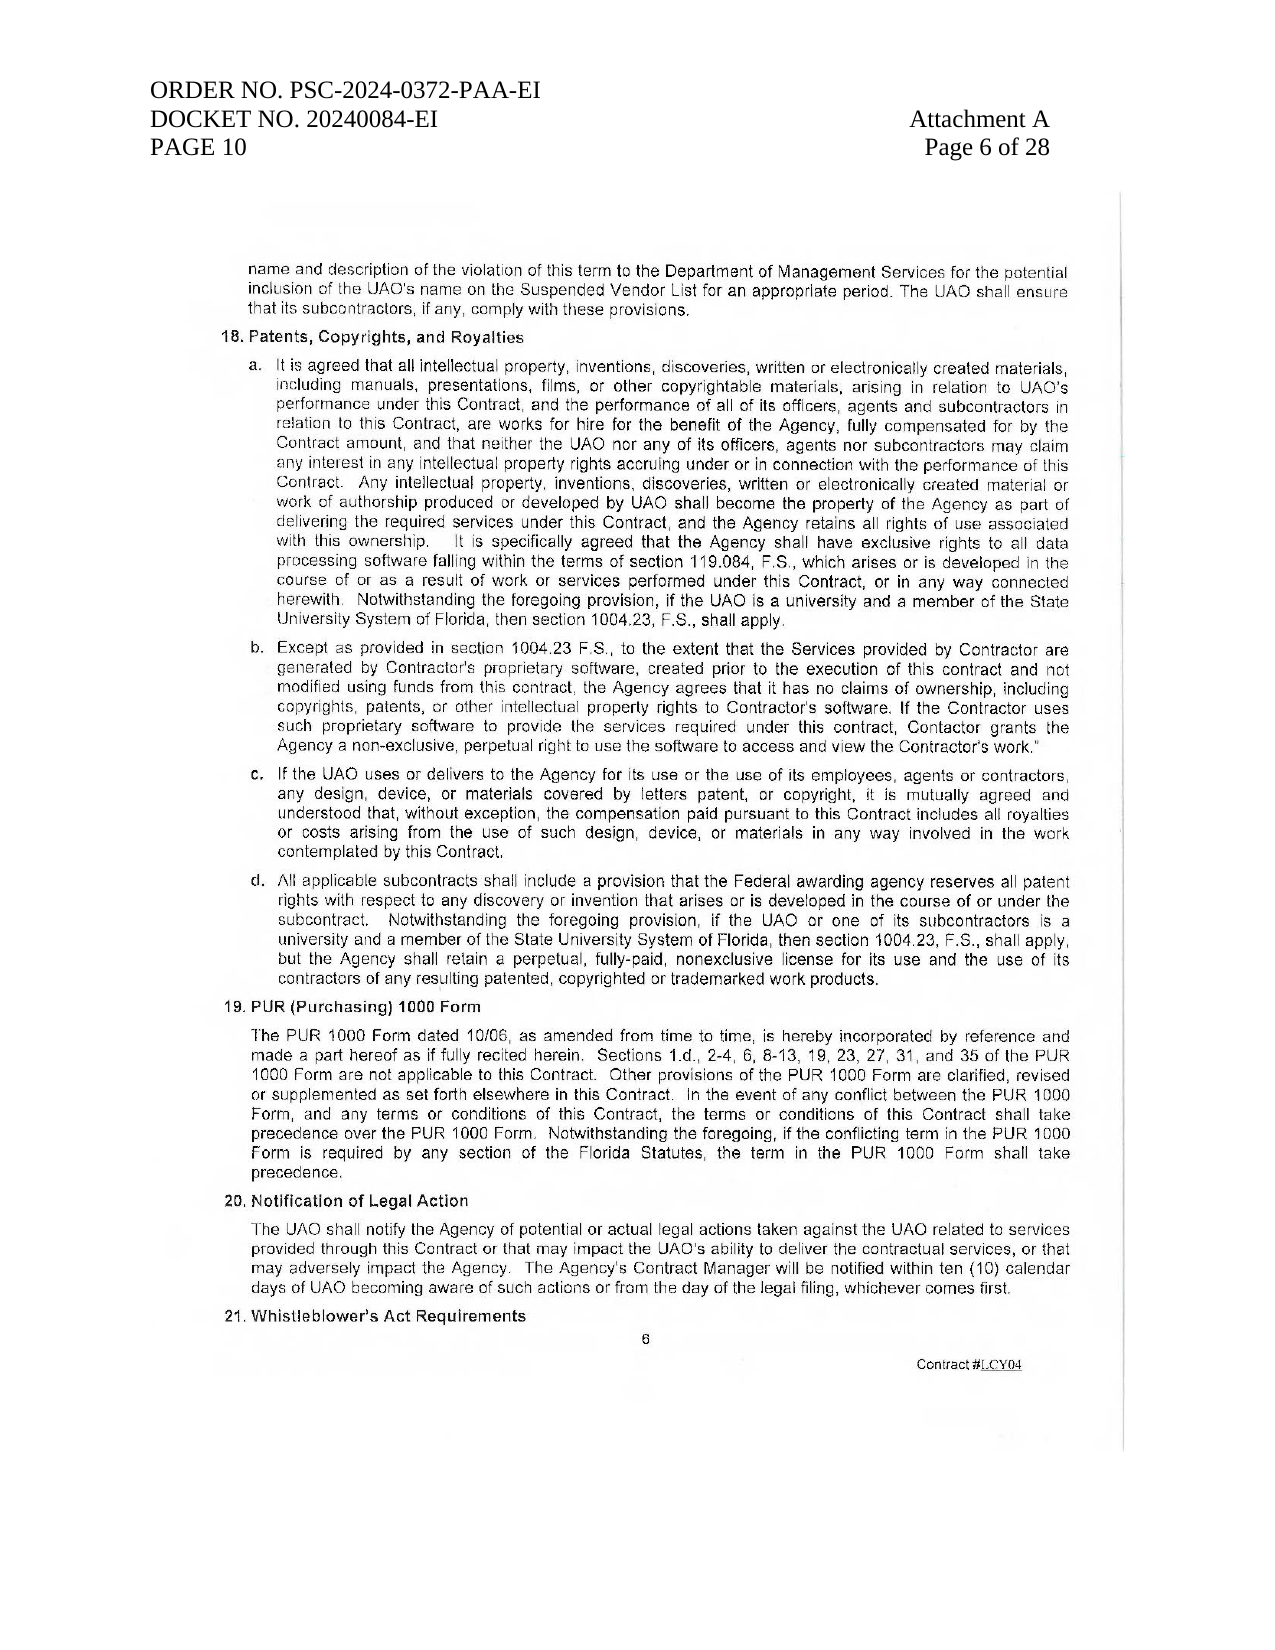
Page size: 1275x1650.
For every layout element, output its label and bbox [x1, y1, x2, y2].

picture [150, 190, 1125, 1452]
